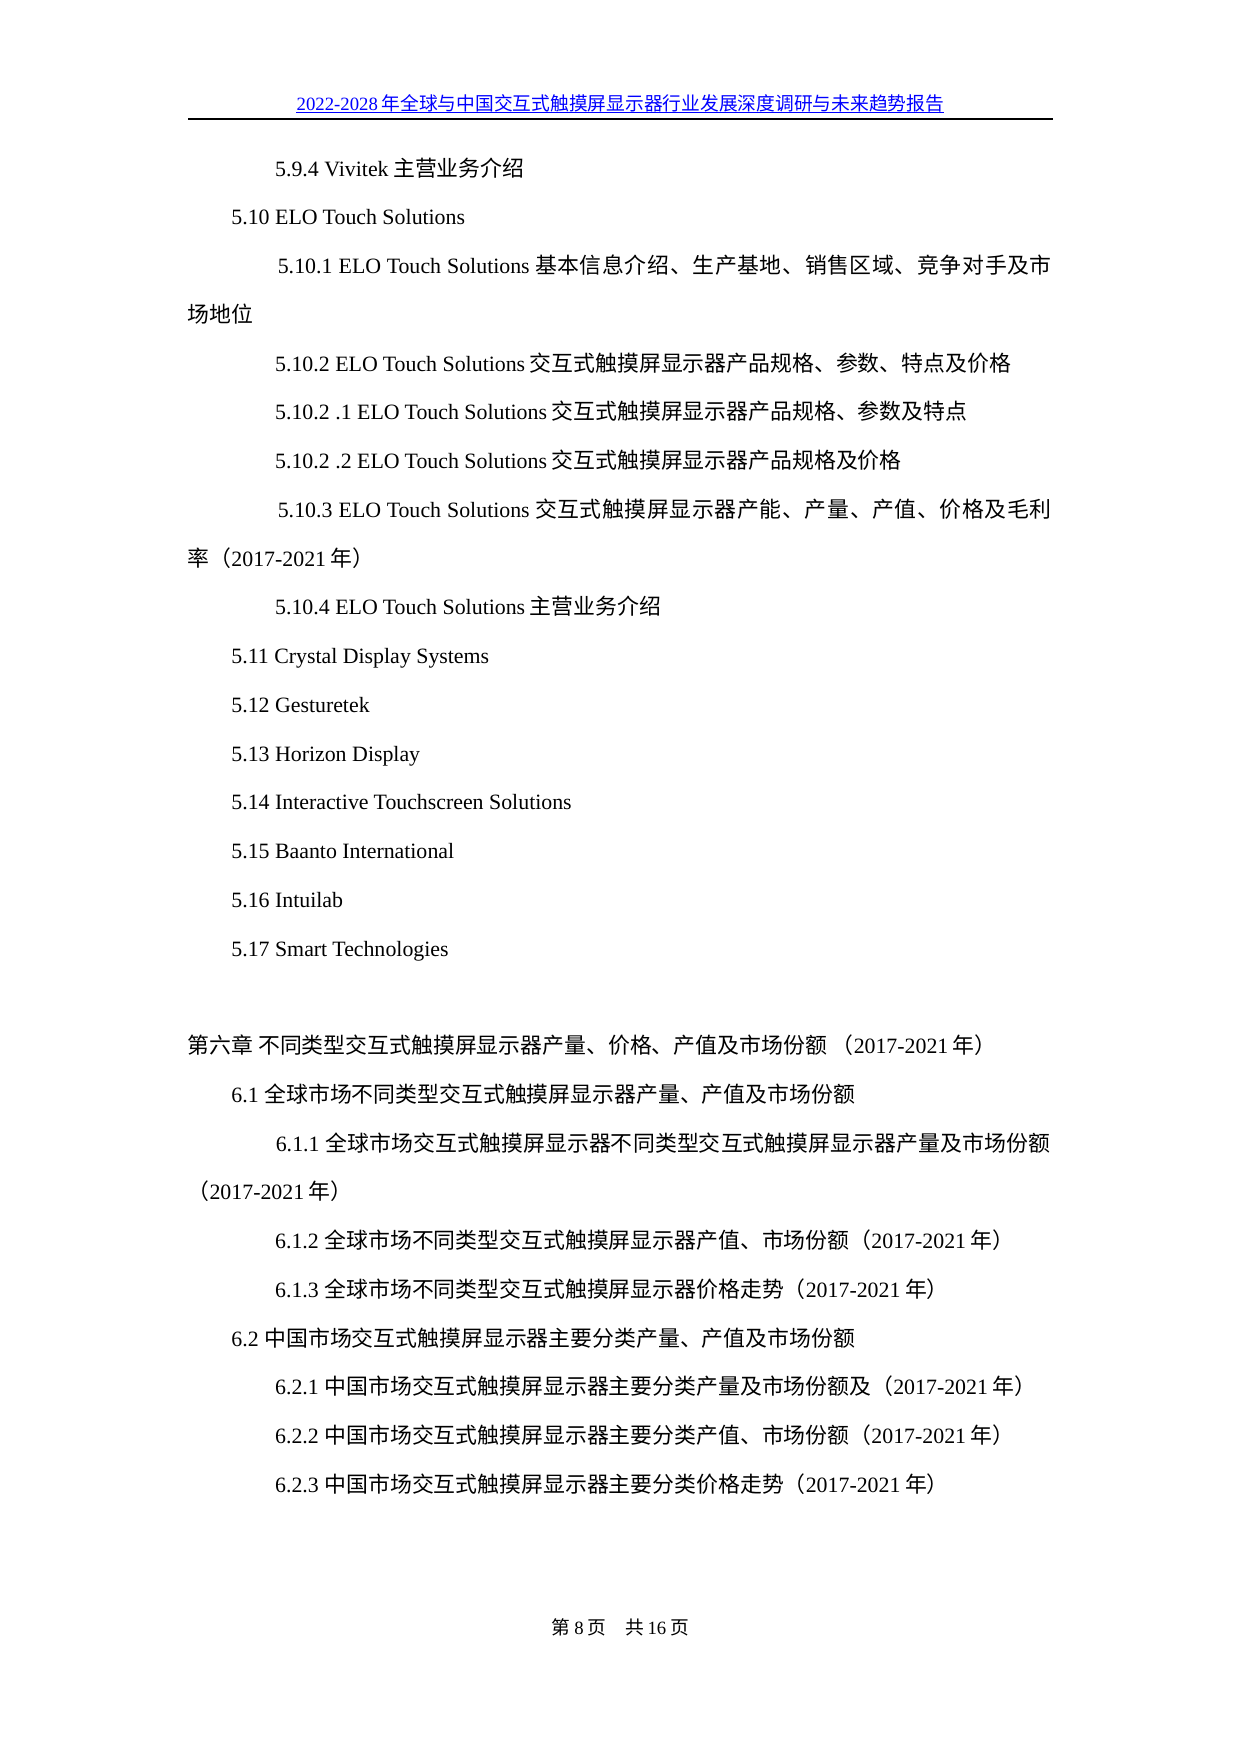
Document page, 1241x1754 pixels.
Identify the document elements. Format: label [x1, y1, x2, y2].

text [187, 150, 1053, 1499]
